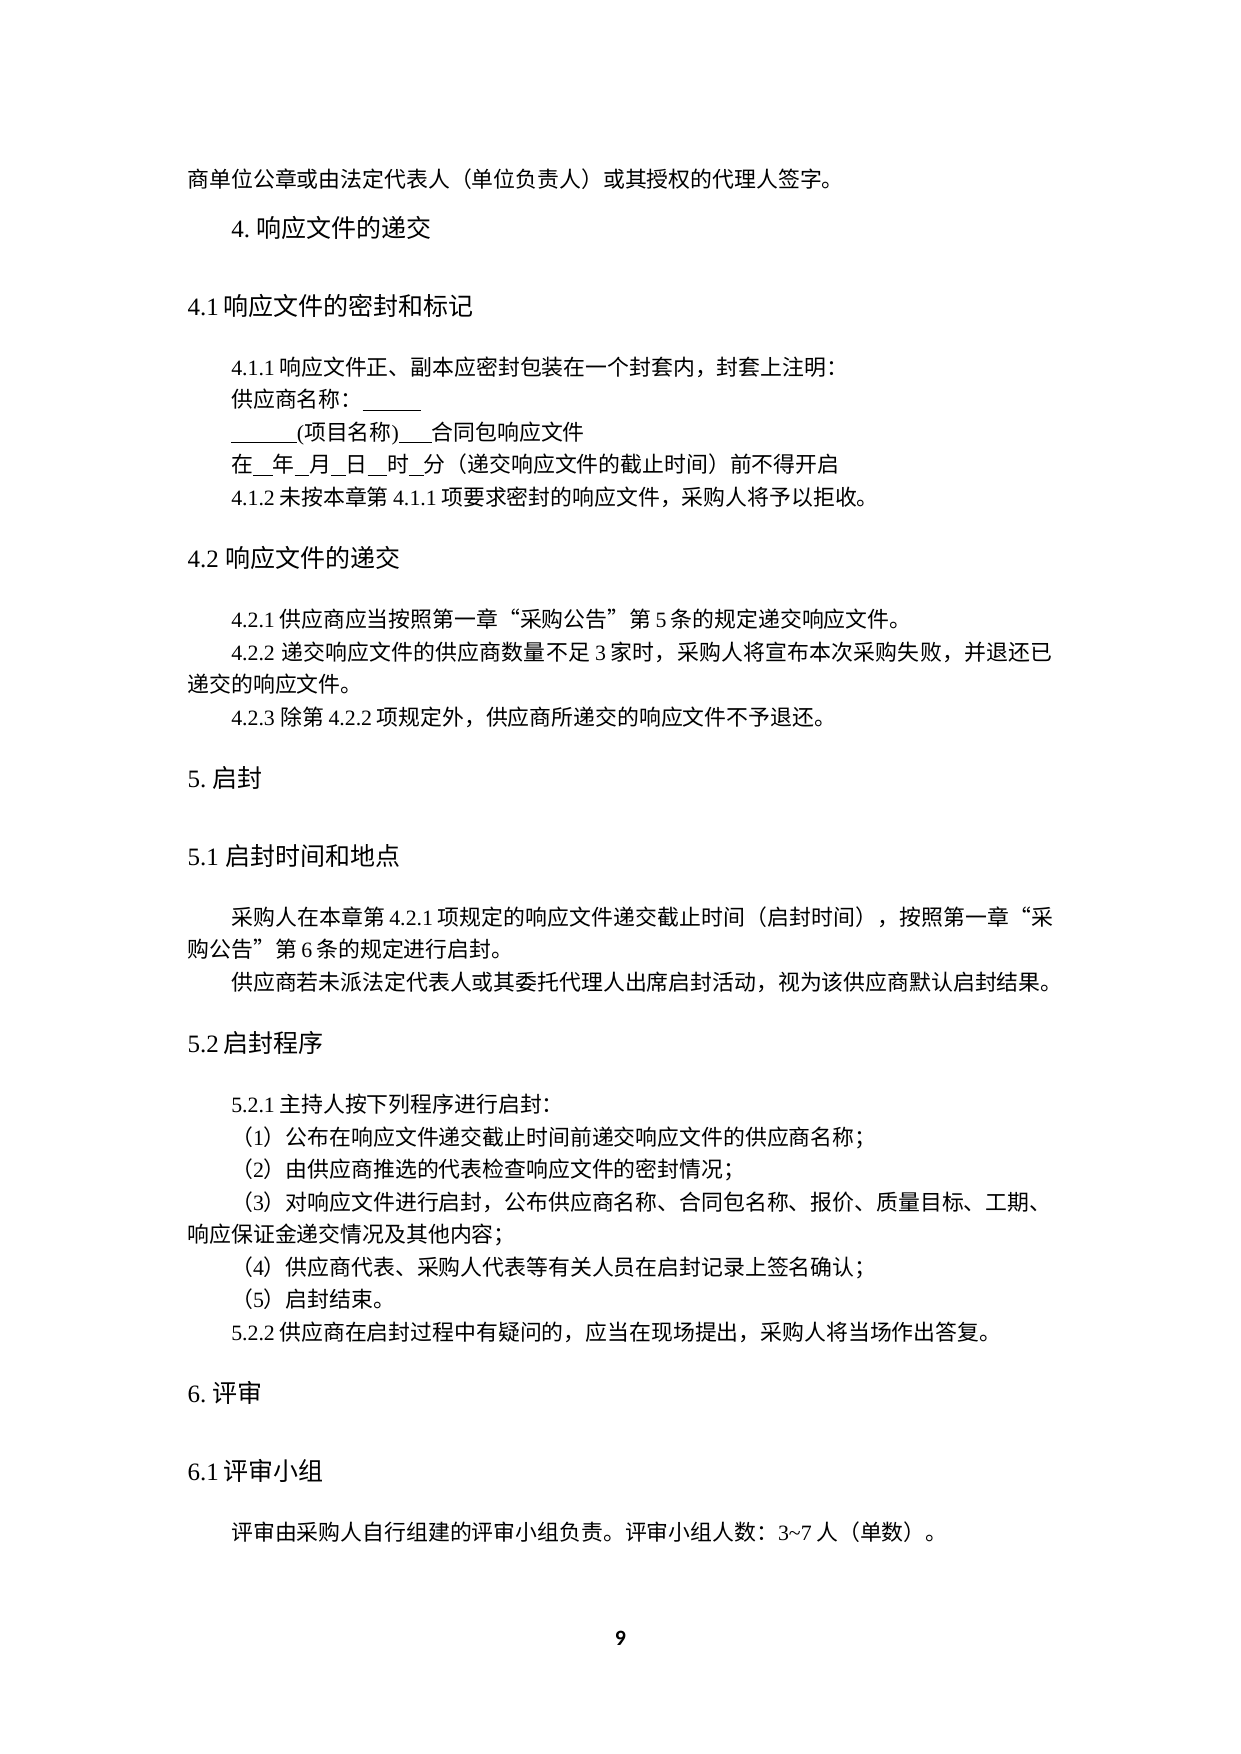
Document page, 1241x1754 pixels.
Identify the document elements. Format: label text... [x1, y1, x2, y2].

text 4.2.2 递交响应文件的供应商数量不足3家时，采购人将宣布本次采购失败，并退还已递交的响应文件。 [187, 634, 1053, 699]
text 4.1.2未按本章第4.1.1项要求密封的响应文件，采购人将予以拒收。 [187, 479, 1053, 512]
text （4）供应商代表、采购人代表等有关人员在启封记录上签名确认； [187, 1249, 1053, 1282]
text 评审由采购人自行组建的评审小组负责。评审小组人数：3~7人（单数）。 [187, 1514, 1053, 1547]
text 5.2启封程序 [187, 1009, 1053, 1074]
text 在 年 月 日 时 分（递交响应文件的截止时间）前不得开启 [187, 447, 1053, 479]
text （5）启封结束。 [187, 1282, 1053, 1314]
text 4.2 响应文件的递交 [187, 524, 1053, 589]
text 4.2.3 除第4.2.2项规定外，供应商所递交的响应文件不予退还。 [187, 699, 1053, 732]
text (项目名称) 合同包响应文件 [187, 414, 1053, 447]
text （3）对响应文件进行启封，公布供应商名称、合同包名称、报价、质量目标、工期、响应保证金递交情况及其他内容； [187, 1184, 1053, 1249]
text 6. 评审 [187, 1359, 1053, 1424]
text 5. 启封 [187, 744, 1053, 809]
text 4.1响应文件的密封和标记 [187, 272, 1053, 337]
text 采购人在本章第4.2.1项规定的响应文件递交截止时间（启封时间），按照第一章“采购公告”第6条的规定进行启封。 [187, 899, 1053, 964]
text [187, 162, 1053, 194]
text 供应商名称： [187, 382, 1053, 414]
text 6.1评审小组 [187, 1437, 1053, 1502]
text 供应商若未派法定代表人或其委托代理人出席启封活动，视为该供应商默认启封结果。 [187, 964, 1053, 997]
text 5.2.1主持人按下列程序进行启封： [187, 1087, 1053, 1119]
text 4.1.1响应文件正、副本应密封包装在一个封套内，封套上注明： [187, 349, 1053, 382]
text 5.1 启封时间和地点 [187, 822, 1053, 887]
text （2）由供应商推选的代表检查响应文件的密封情况； [187, 1152, 1053, 1184]
text （1）公布在响应文件递交截止时间前递交响应文件的供应商名称； [187, 1119, 1053, 1152]
text 4.2.1供应商应当按照第一章“采购公告”第5条的规定递交响应文件。 [187, 602, 1053, 634]
text 5.2.2供应商在启封过程中有疑问的，应当在现场提出，采购人将当场作出答复。 [187, 1314, 1053, 1347]
text 4. 响应文件的递交 [187, 194, 1053, 259]
